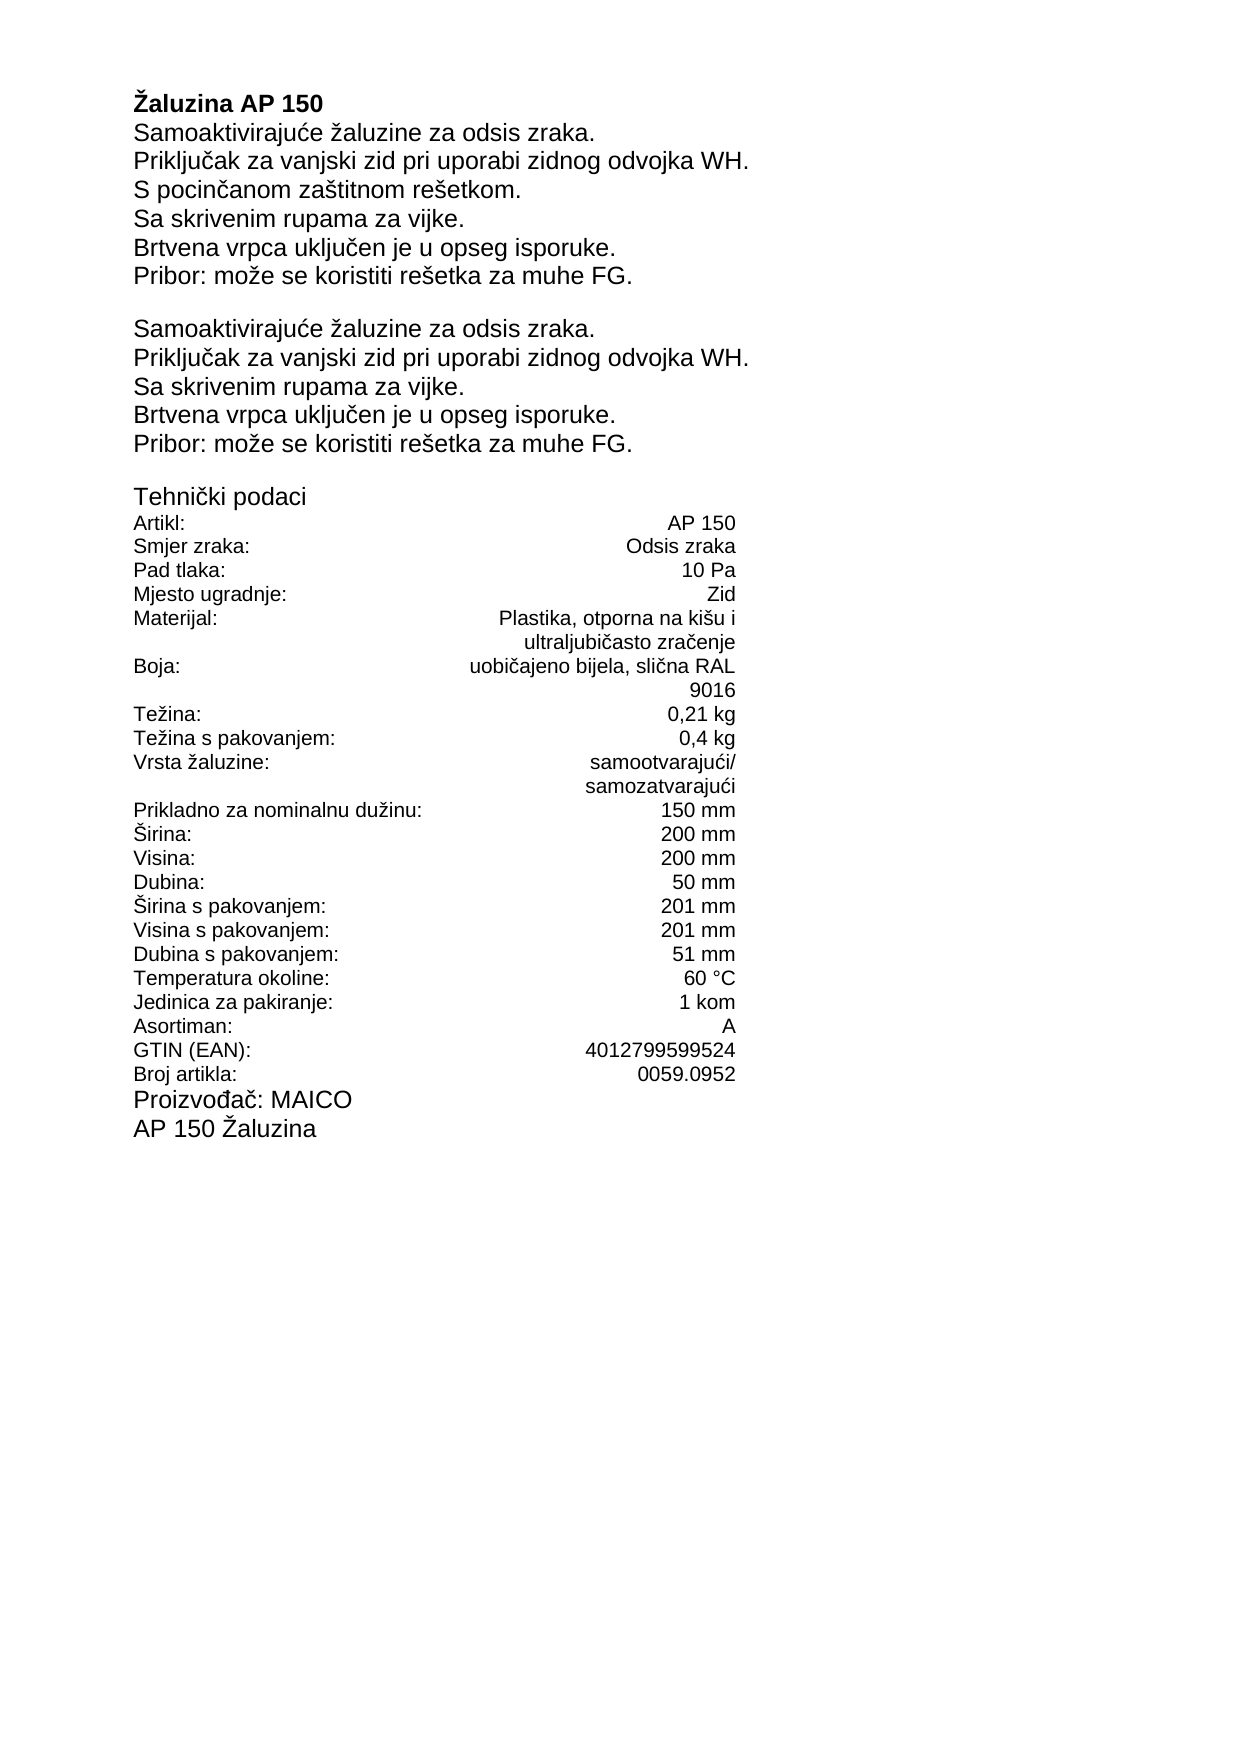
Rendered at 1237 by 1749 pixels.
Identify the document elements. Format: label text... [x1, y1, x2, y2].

table_header AP 150 [434, 510, 747, 534]
table_header Artikl: [122, 510, 434, 534]
text Samoaktivirajuće žaluzine za odsis zraka. [133, 117, 1148, 146]
table_cell samootvarajući/samozatvarajući [434, 750, 747, 798]
table_cell 200 mm [434, 846, 747, 870]
table_cell 150 mm [434, 798, 747, 822]
text Pribor: može se koristiti rešetka za muhe FG. [133, 261, 1148, 290]
table_cell Visina: [122, 846, 434, 870]
text Sa skrivenim rupama za vijke. [133, 371, 1148, 400]
text Sa skrivenim rupama za vijke. [133, 204, 1148, 232]
table_cell 0,4 kg [434, 726, 747, 750]
table_cell Boja: [122, 654, 434, 702]
table_cell Visina s pakovanjem: [122, 918, 434, 942]
table_cell Zid [434, 582, 747, 606]
table_cell 0059.0952 [434, 1061, 747, 1085]
table_cell Širina: [122, 822, 434, 846]
text S pocinčanom zaštitnom rešetkom. [133, 175, 1148, 204]
table_cell 0,21 kg [434, 702, 747, 726]
table_cell Odsis zraka [434, 534, 747, 558]
table_cell 60 °C [434, 966, 747, 989]
table_cell 201 mm [434, 894, 747, 918]
table_cell 50 mm [434, 870, 747, 894]
table_cell Dubina s pakovanjem: [122, 942, 434, 966]
text AP 150 Žaluzina [133, 1114, 1148, 1143]
table_cell Smjer zraka: [122, 534, 434, 558]
table_cell Širina s pakovanjem: [122, 894, 434, 918]
table_cell Težina: [122, 702, 434, 726]
table_cell 201 mm [434, 918, 747, 942]
text Pribor: može se koristiti rešetka za muhe FG. [133, 429, 1148, 458]
text Brtvena vrpca uključen je u opseg isporuke. [133, 232, 1148, 261]
table_cell Mjesto ugradnje: [122, 582, 434, 606]
table_cell Plastika, otporna na kišu i ultraljubičasto zračenje [434, 606, 747, 654]
table_cell 51 mm [434, 942, 747, 966]
table_cell Temperatura okoline: [122, 966, 434, 989]
text Tehnički podaci [133, 482, 1148, 510]
table_cell Vrsta žaluzine: [122, 750, 434, 798]
table_cell 1 kom [434, 990, 747, 1013]
table_cell Težina s pakovanjem: [122, 726, 434, 750]
text Priključak za vanjski zid pri uporabi zidnog odvojka WH. [133, 343, 1148, 371]
table_cell Jedinica za pakiranje: [122, 990, 434, 1013]
table_cell uobičajeno bijela, slična RAL 9016 [434, 654, 747, 702]
table_cell Materijal: [122, 606, 434, 654]
text Samoaktivirajuće žaluzine za odsis zraka. [133, 314, 1148, 343]
table_cell GTIN (EAN): [122, 1038, 434, 1061]
table_cell Prikladno za nominalnu dužinu: [122, 798, 434, 822]
text Priključak za vanjski zid pri uporabi zidnog odvojka WH. [133, 146, 1148, 175]
table_cell A [434, 1014, 747, 1037]
text Brtvena vrpca uključen je u opseg isporuke. [133, 400, 1148, 429]
table_cell Pad tlaka: [122, 558, 434, 582]
table_cell 200 mm [434, 822, 747, 846]
text Žaluzina AP 150 [133, 89, 1148, 117]
table_cell Dubina: [122, 870, 434, 894]
table_cell 4012799599524 [434, 1038, 747, 1061]
text Proizvođač: MAICO [133, 1085, 1148, 1114]
table_cell Broj artikla: [122, 1061, 434, 1085]
table_cell Asortiman: [122, 1014, 434, 1037]
table_cell 10 Pa [434, 558, 747, 582]
